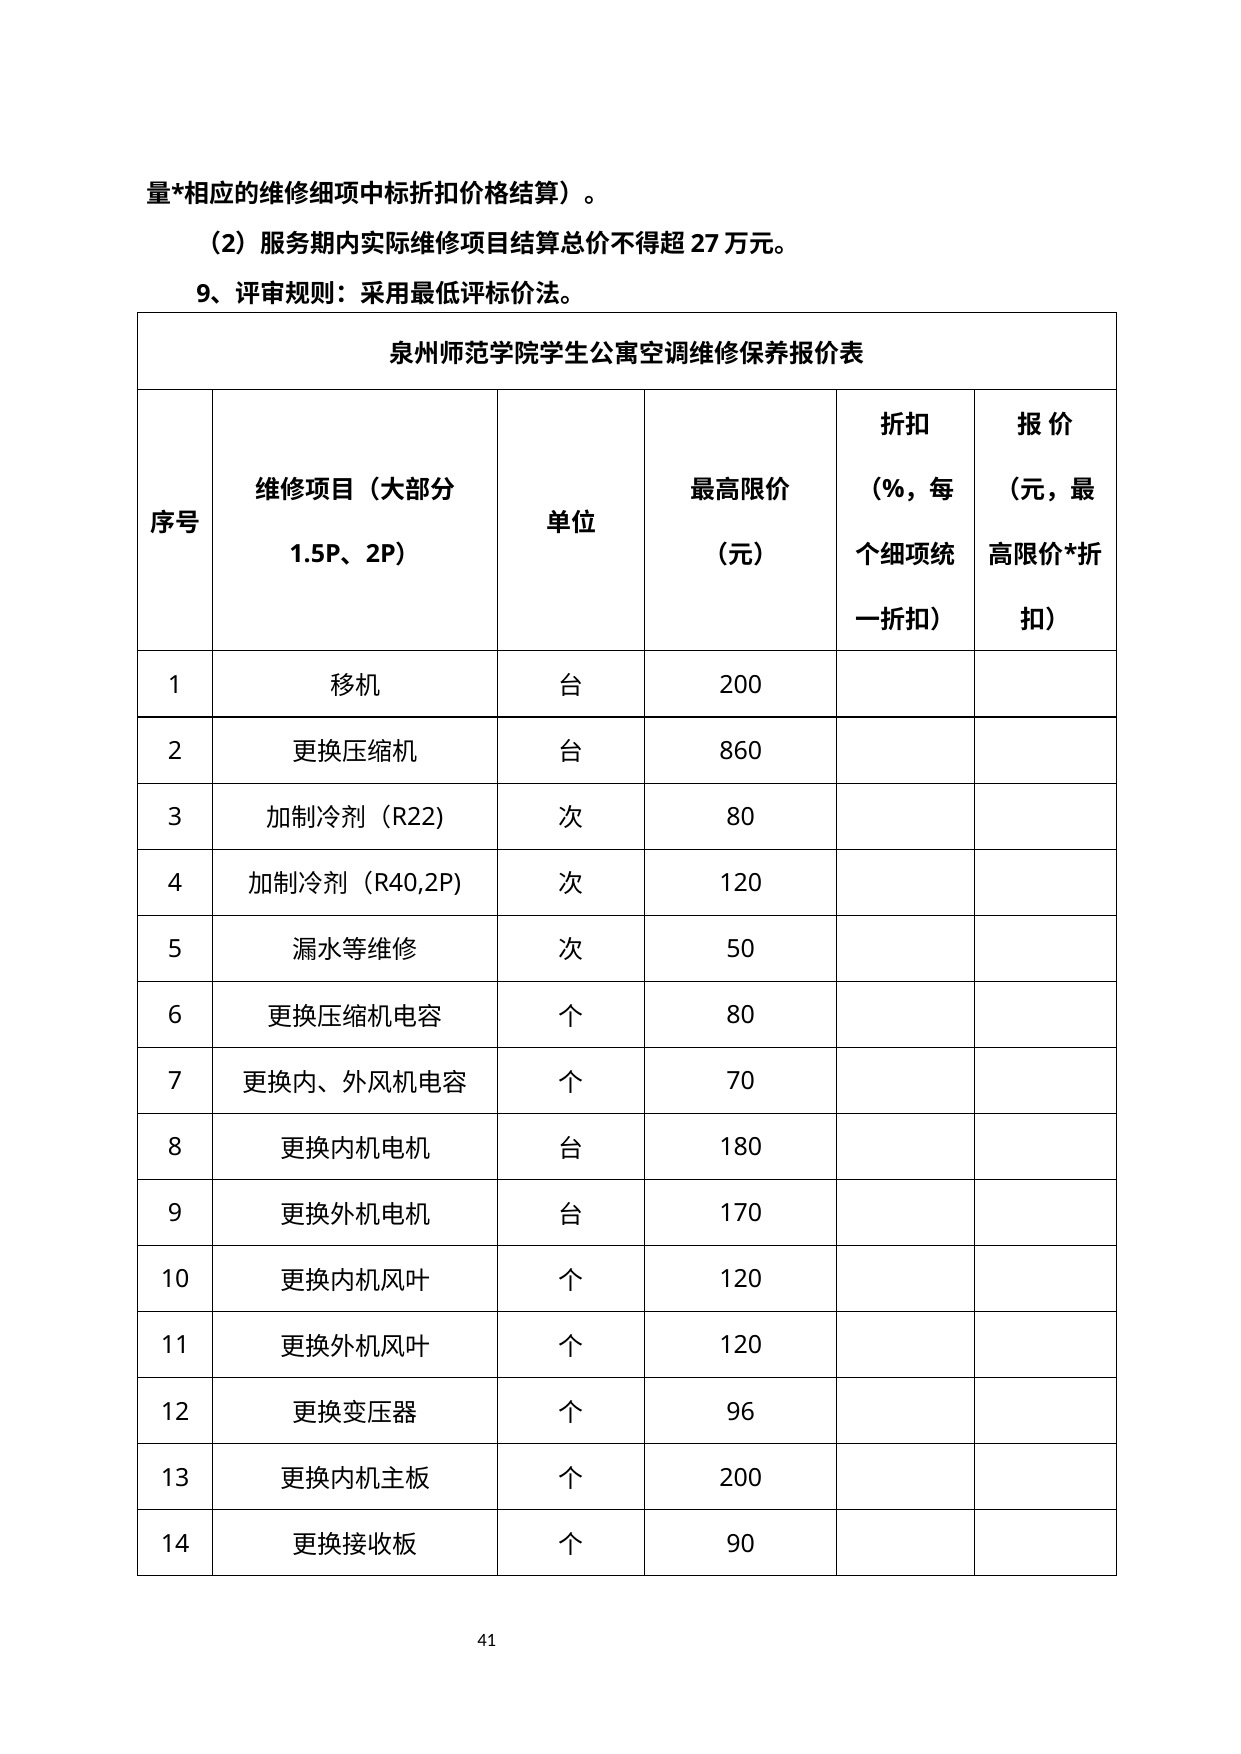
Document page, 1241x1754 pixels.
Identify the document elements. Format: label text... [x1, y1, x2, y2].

table_cell [975, 1246, 1116, 1311]
table_cell [975, 982, 1116, 1047]
table_cell 9 [138, 1180, 212, 1245]
table_cell 更换内、外风机电容 [213, 1048, 497, 1113]
table_cell [837, 784, 974, 848]
table_cell 10 [138, 1246, 212, 1311]
table_cell [837, 1114, 974, 1179]
table_cell 移机 [213, 651, 497, 716]
table_cell 台 [498, 1180, 644, 1245]
text 9、评审规则：采用最低评标价法。 [146, 262, 1108, 312]
table_cell 更换内机主板 [213, 1444, 497, 1509]
table_cell 次 [498, 784, 644, 848]
table_cell 更换压缩机 [213, 718, 497, 782]
table_cell [975, 651, 1116, 716]
table_cell [837, 1246, 974, 1311]
table_cell [975, 1444, 1116, 1509]
table_cell 90 [645, 1510, 836, 1575]
table_cell 次 [498, 916, 644, 981]
text （2）服务期内实际维修项目结算总价不得超27万元。 [146, 212, 1108, 262]
table_cell 8 [138, 1114, 212, 1179]
table_cell [975, 916, 1116, 981]
table_cell 80 [645, 784, 836, 848]
table_cell 加制冷剂（R40,2P) [213, 850, 497, 914]
table_cell 200 [645, 651, 836, 716]
table_cell 860 [645, 718, 836, 782]
table_cell 1 [138, 651, 212, 716]
table_cell [975, 784, 1116, 848]
table_cell 序号 [138, 390, 212, 650]
table_cell 更换变压器 [213, 1378, 497, 1443]
table_cell 台 [498, 1114, 644, 1179]
table_cell 5 [138, 916, 212, 981]
table_cell 120 [645, 1246, 836, 1311]
table_cell [837, 982, 974, 1047]
table_cell [975, 1048, 1116, 1113]
table_cell 台 [498, 651, 644, 716]
table_cell 70 [645, 1048, 836, 1113]
table_cell 个 [498, 1312, 644, 1377]
table_cell 120 [645, 1312, 836, 1377]
table_cell 维修项目（大部分1.5P、2P） [213, 390, 497, 650]
table_cell [837, 1312, 974, 1377]
table_header 泉州师范学院学生公寓空调维修保养报价表 [138, 313, 1116, 389]
table_cell 更换接收板 [213, 1510, 497, 1575]
table_cell [837, 718, 974, 782]
table_cell 11 [138, 1312, 212, 1377]
table_cell 更换外机风叶 [213, 1312, 497, 1377]
table_cell 报 价 （元，最高限价*折扣） [975, 390, 1116, 650]
table_cell 漏水等维修 [213, 916, 497, 981]
table_cell 2 [138, 718, 212, 782]
table_cell [837, 916, 974, 981]
table_cell 6 [138, 982, 212, 1047]
table_cell 加制冷剂（R22) [213, 784, 497, 848]
table_cell [837, 850, 974, 914]
table_cell 13 [138, 1444, 212, 1509]
table_cell 12 [138, 1378, 212, 1443]
table_cell [837, 1510, 974, 1575]
table_cell [975, 1114, 1116, 1179]
table_cell 个 [498, 1378, 644, 1443]
table_cell 个 [498, 1246, 644, 1311]
table_cell 更换外机电机 [213, 1180, 497, 1245]
table_cell 个 [498, 1444, 644, 1509]
table_cell 120 [645, 850, 836, 914]
table_cell 80 [645, 982, 836, 1047]
table_cell 3 [138, 784, 212, 848]
table_cell 200 [645, 1444, 836, 1509]
table_cell 更换内机风叶 [213, 1246, 497, 1311]
table_cell [837, 1444, 974, 1509]
table_cell [975, 1312, 1116, 1377]
table_cell 个 [498, 1510, 644, 1575]
table_cell 170 [645, 1180, 836, 1245]
table_cell [975, 718, 1116, 782]
table_cell [837, 1378, 974, 1443]
table_cell 96 [645, 1378, 836, 1443]
table_cell 4 [138, 850, 212, 914]
table_cell 次 [498, 850, 644, 914]
table_cell 单位 [498, 390, 644, 650]
table_cell 更换内机电机 [213, 1114, 497, 1179]
table_cell 更换压缩机电容 [213, 982, 497, 1047]
table_cell 50 [645, 916, 836, 981]
table_cell [975, 1180, 1116, 1245]
table_cell [975, 1378, 1116, 1443]
table_cell 7 [138, 1048, 212, 1113]
table_cell 个 [498, 1048, 644, 1113]
table_cell 最高限价（元） [645, 390, 836, 650]
table_cell [837, 1180, 974, 1245]
table_cell [837, 1048, 974, 1113]
table_cell 折扣（%，每个细项统一折扣） [837, 390, 974, 650]
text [146, 162, 1108, 212]
table_cell [975, 850, 1116, 914]
table_cell [837, 651, 974, 716]
table_cell 个 [498, 982, 644, 1047]
table_cell 14 [138, 1510, 212, 1575]
table_cell [975, 1510, 1116, 1575]
table_cell 180 [645, 1114, 836, 1179]
table_cell 台 [498, 718, 644, 782]
